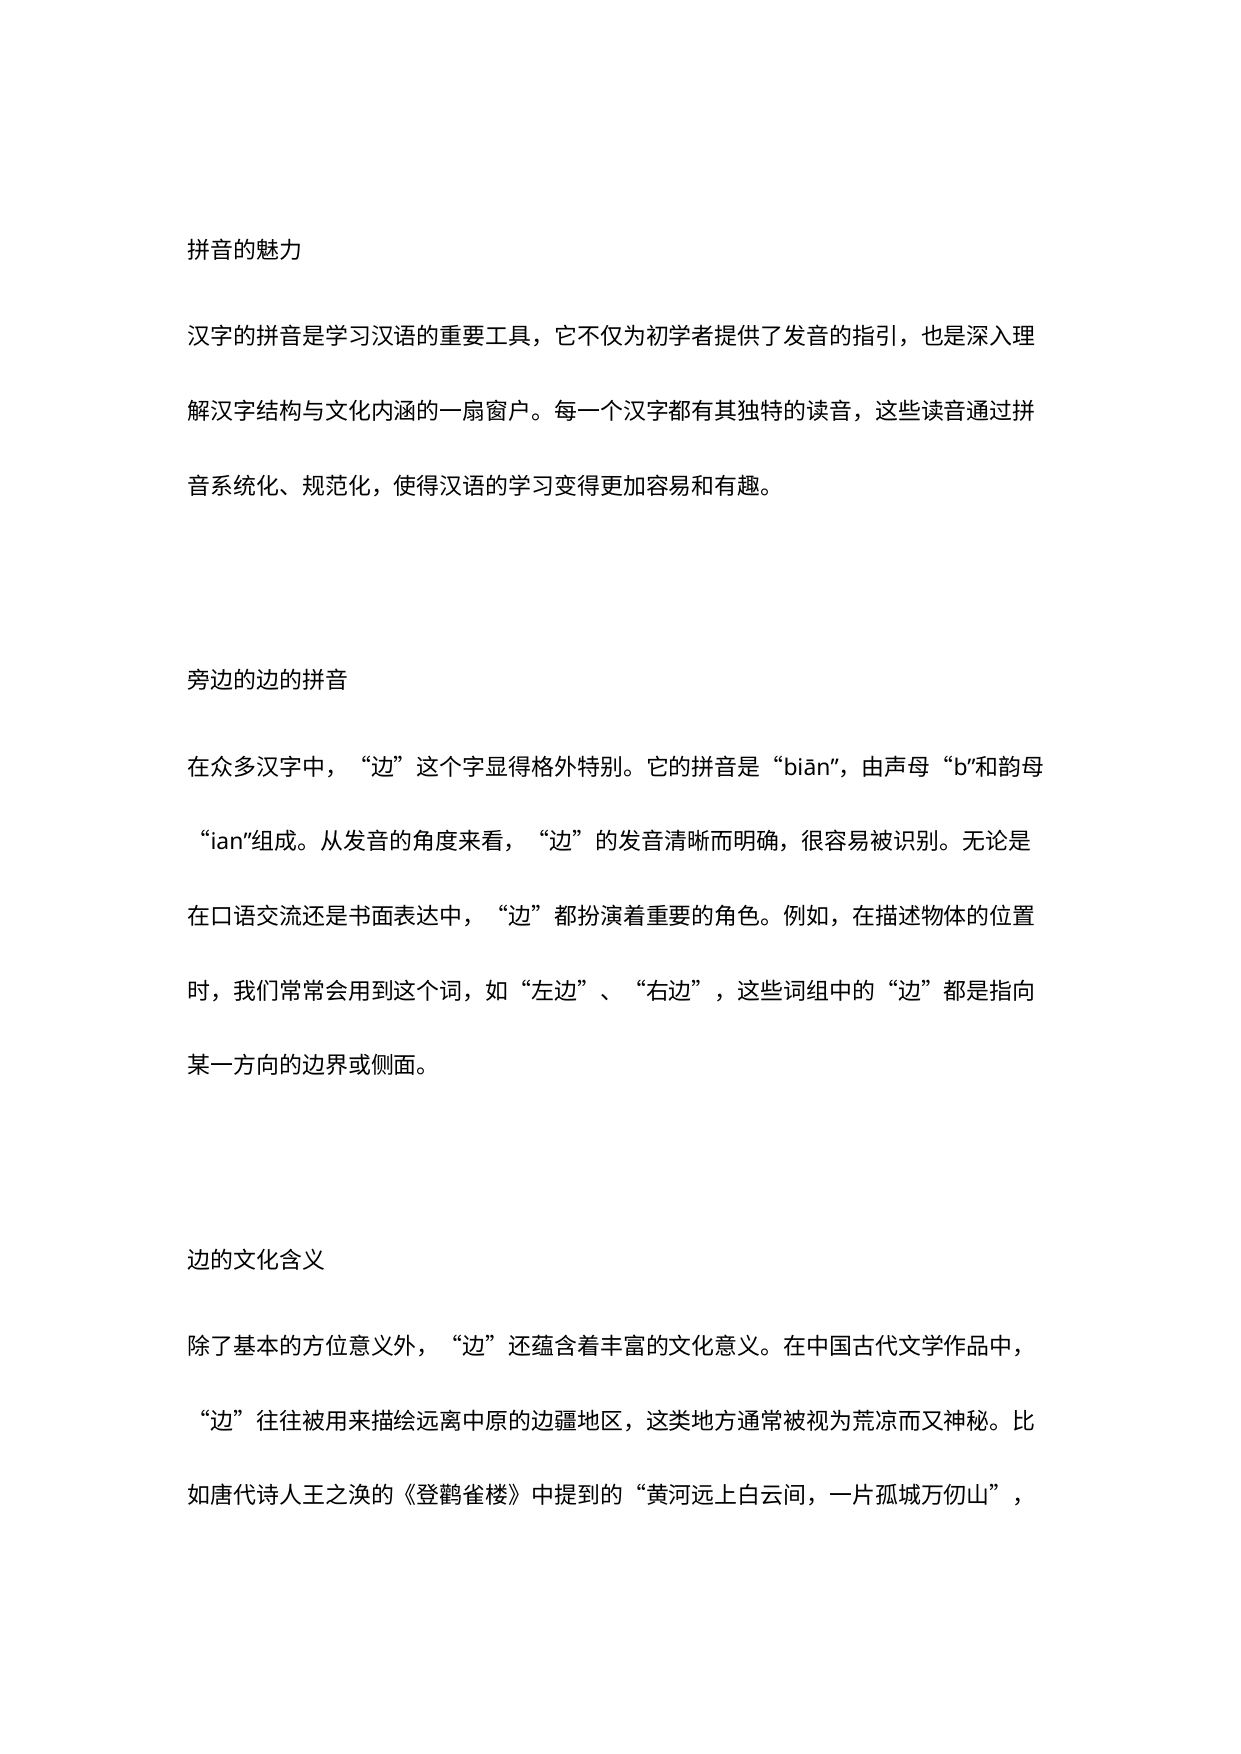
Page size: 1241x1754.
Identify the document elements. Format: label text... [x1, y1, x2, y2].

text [187, 1312, 1053, 1527]
text 在众多汉字中，“边”这个字显得格外特别。它的拼音是“biān”，由声母“b”和韵母“ian”组成。从发音的角度来看，“边”的发音清晰而明确，很容易被识别。无论是在口语交流还是书面表达中，“边”都扮演着重要的角色。例如，在描述物体的位置时，我们常常会用到这个词，如“左边”、“右边”，这些词组中的“边”都是指向某一方向的边界或侧面。 [187, 733, 1053, 1096]
text 汉字的拼音是学习汉语的重要工具，它不仅为初学者提供了发音的指引，也是深入理解汉字结构与文化内涵的一扇窗户。每一个汉字都有其独特的读音，这些读音通过拼音系统化、规范化，使得汉语的学习变得更加容易和有趣。 [187, 302, 1053, 517]
text 边的文化含义 [187, 1226, 1053, 1291]
text 拼音的魅力 [187, 216, 1053, 281]
text 旁边的边的拼音 [187, 646, 1053, 711]
